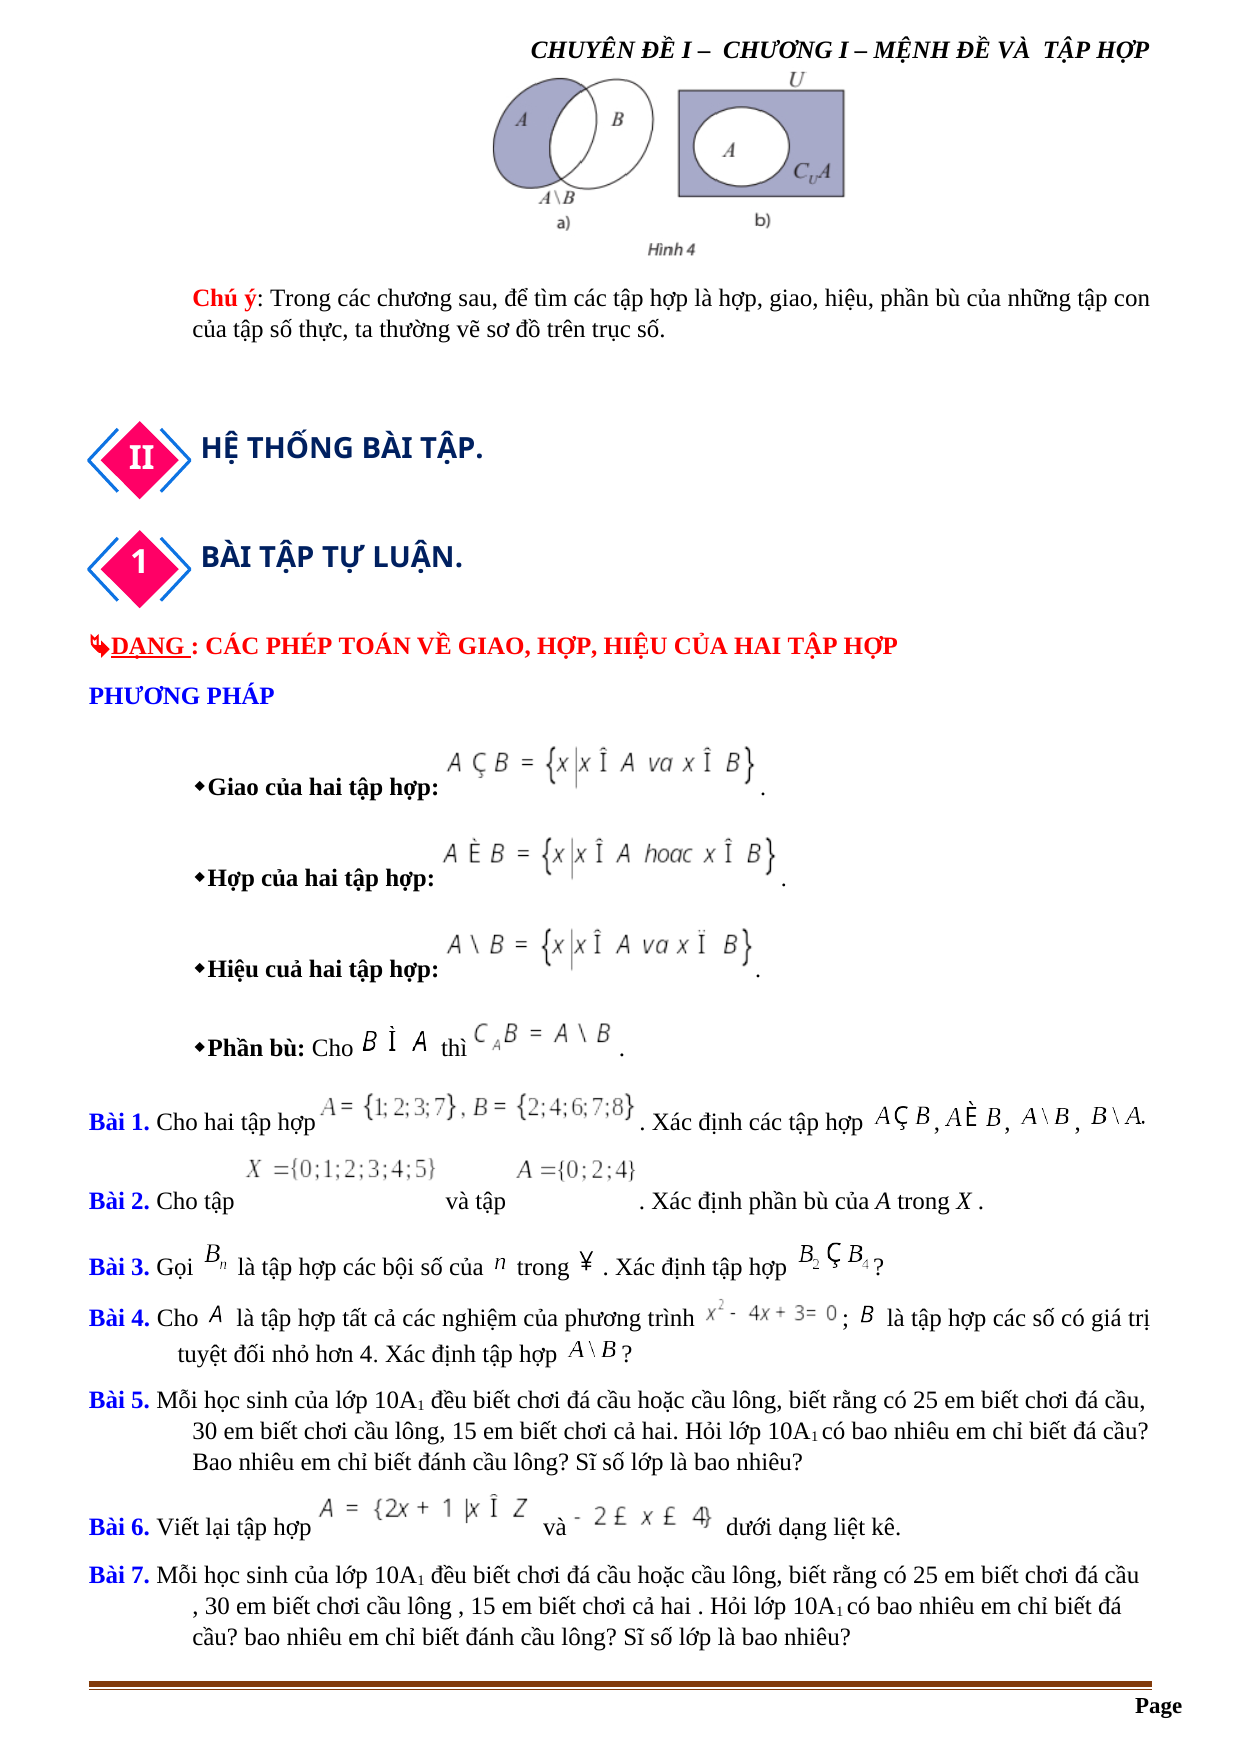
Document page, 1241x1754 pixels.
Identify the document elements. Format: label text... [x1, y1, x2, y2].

text Bài 7. Mỗi học sinh của lớp 10A1 đều biết chơi đá cầu hoặc cầu lông, biết rằng có 25 em biết chơi đá cầu , 30 em biết chơi cầu lông , 15 em biết chơi cả hai . Hỏi lớp 10A1 có bao nhiêu em chỉ biết đá cầu? bao nhiêu em chỉ biết đánh cầu lông? Sĩ số lớp là bao nhiêu? [89, 1560, 1152, 1651]
text Hiệu cuả hai tập hợp: . [192, 923, 1152, 983]
text Phần bù: Cho thì . [192, 1014, 1152, 1062]
text Bài 5. Mỗi học sinh của lớp 10A1 đều biết chơi đá cầu hoặc cầu lông, biết rằng có 25 em biết chơi đá cầu, 30 em biết chơi cầu lông, 15 em biết chơi cả hai. Hỏi lớp 10A1 có bao nhiêu em chỉ biết đá cầu? Bao nhiêu em chỉ biết đánh cầu lông? Sĩ số lớp là bao nhiêu? [89, 1385, 1152, 1476]
text Bài 6. Viết lại tập hợp và dưới dạng liệt kê. [89, 1495, 1152, 1541]
text Hợp của hai tập hợp: . [192, 832, 1152, 892]
text Bài 2. Cho tập và tập . Xác định phần bù của A trong X . [89, 1156, 1152, 1215]
text Bài 4. Cho là tập hợp tất cả các nghiệm của phương trình ; là tập hợp các số có giá trị tuyệt đối nhỏ hơn 4 Xác định tập hợp ? [89, 1299, 1152, 1368]
text Chú ý: Trong các chương sau, để tìm các tập hợp là hợp, giao, hiệu, phần bù của những tập con của tập số thực, ta thường vẽ sơ đồ trên trục số. [192, 283, 1152, 343]
text Bài 3. Gọi là tập hợp các bội số của trong . Xác định tập hợp ? [89, 1236, 1152, 1280]
picture [492, 64, 852, 265]
text Giao của hai tập hợp: . [192, 741, 1152, 801]
text PHƯƠNG PHÁP [89, 681, 1152, 709]
text DẠNG : CÁC PHÉP TOÁN VỀ GIAO, HỢP, HIỆU CỦA HAI TẬP HỢP [89, 631, 1152, 660]
text Bài 1. Cho hai tập hợp. Xác định các tập hợp ,, , [89, 1093, 1152, 1139]
